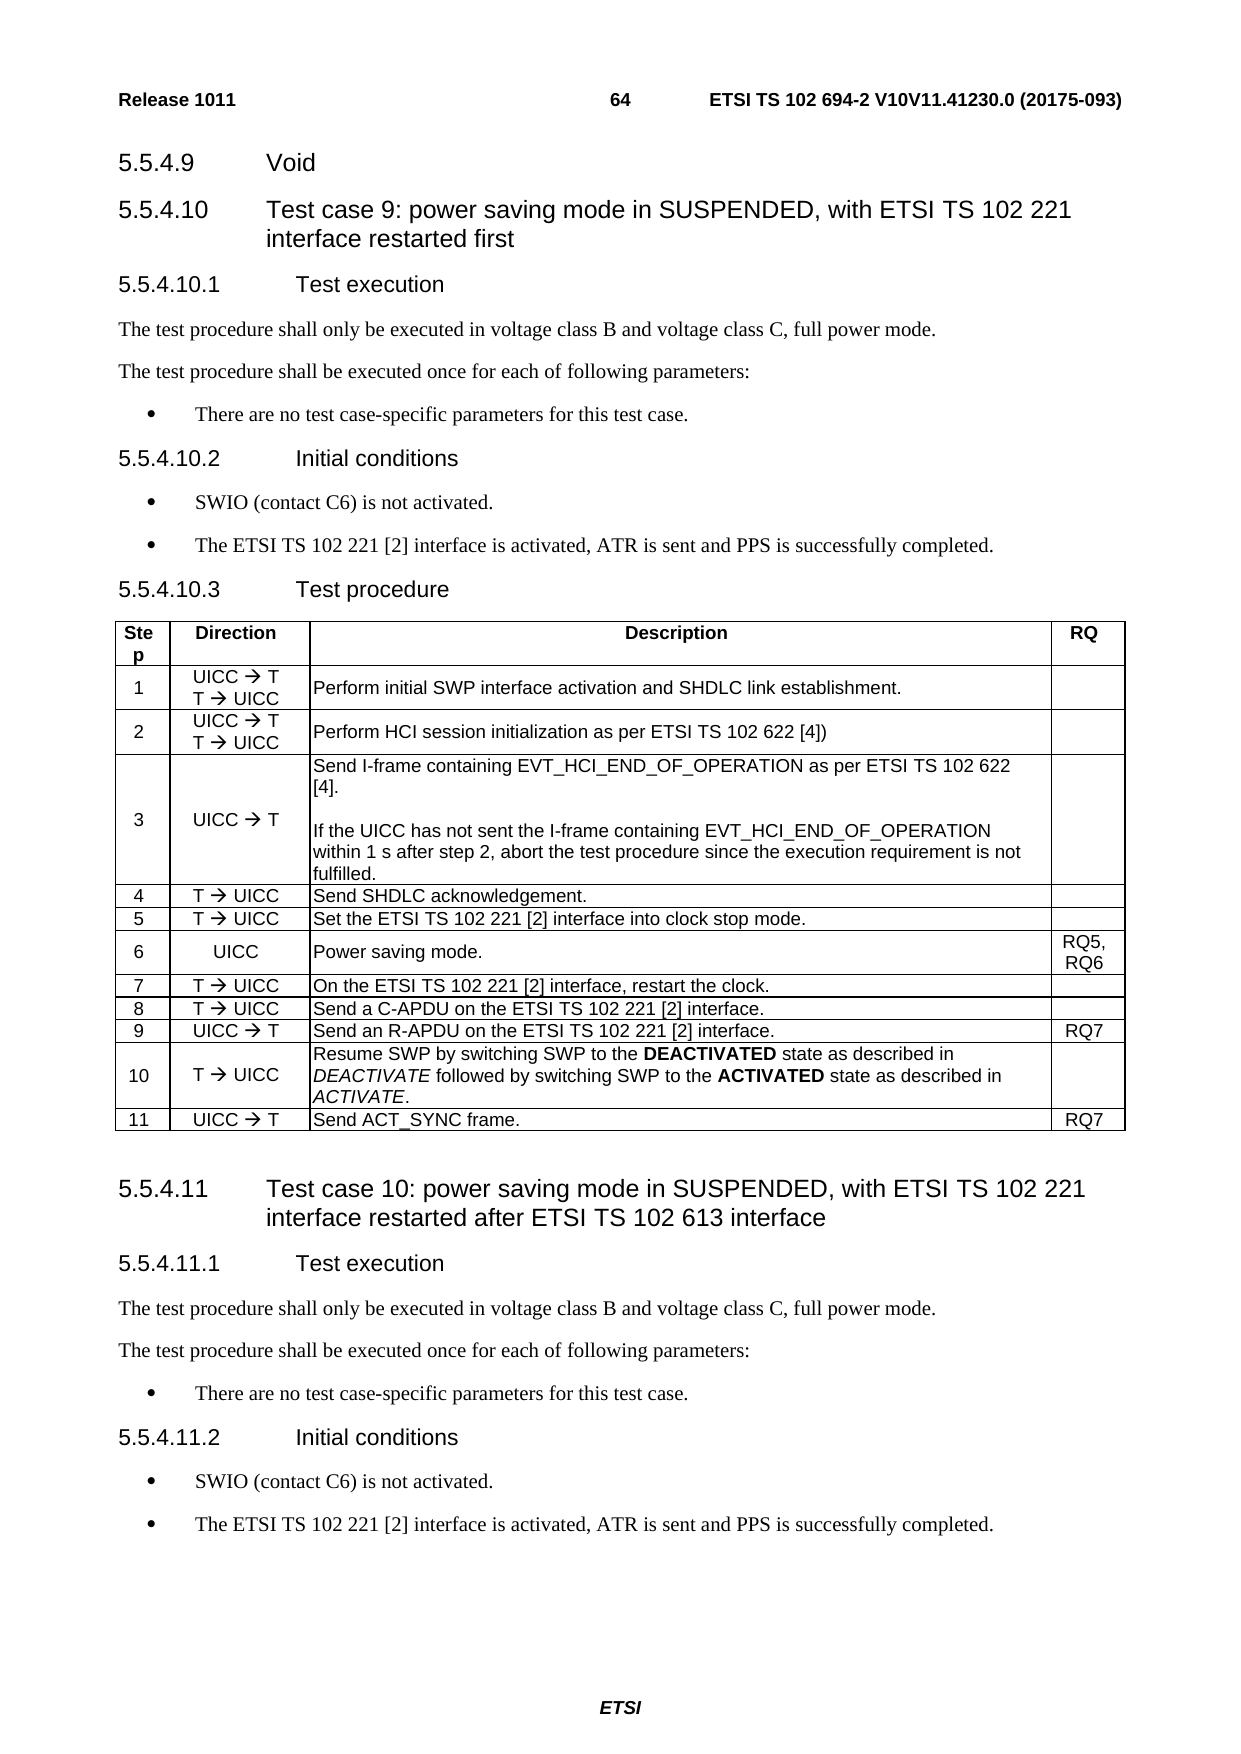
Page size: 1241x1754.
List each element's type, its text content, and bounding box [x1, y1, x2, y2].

subtitle 5.5.4.11 Test case 10: power saving mode in SUSPENDED, with ETSI TS 102 221 interface restarted after ETSI TS 102 613 interface [118, 1174, 1122, 1232]
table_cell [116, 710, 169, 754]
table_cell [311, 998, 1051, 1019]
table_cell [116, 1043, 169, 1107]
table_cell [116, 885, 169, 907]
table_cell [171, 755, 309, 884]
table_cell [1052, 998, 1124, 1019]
subtitle 5.5.4.10 Test case 9: power saving mode in SUSPENDED, with ETSI TS 102 221 interface restarted first [118, 195, 1122, 253]
text The test procedure shall only be executed in voltage class B and voltage class C, full power mode. [118, 316, 1122, 341]
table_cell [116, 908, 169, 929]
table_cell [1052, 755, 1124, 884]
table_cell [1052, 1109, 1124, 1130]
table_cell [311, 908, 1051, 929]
subtitle 5.5.4.11.2 Initial conditions [118, 1424, 1122, 1450]
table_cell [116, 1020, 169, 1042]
text SWIO (contact C6) is not activated. [148, 490, 1122, 514]
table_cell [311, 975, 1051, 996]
text There are no test case-specific parameters for this test case. [148, 1381, 1122, 1405]
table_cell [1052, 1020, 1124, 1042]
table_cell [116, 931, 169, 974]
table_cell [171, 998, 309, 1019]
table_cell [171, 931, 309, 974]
subtitle 5.5.4.9 Void [118, 148, 1122, 176]
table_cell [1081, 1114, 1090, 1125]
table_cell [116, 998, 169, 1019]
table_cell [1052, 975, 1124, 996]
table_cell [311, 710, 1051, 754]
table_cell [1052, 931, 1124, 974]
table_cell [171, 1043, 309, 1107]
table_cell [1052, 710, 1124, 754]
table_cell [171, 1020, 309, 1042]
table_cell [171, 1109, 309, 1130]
text There are no test case-specific parameters for this test case. [148, 402, 1122, 426]
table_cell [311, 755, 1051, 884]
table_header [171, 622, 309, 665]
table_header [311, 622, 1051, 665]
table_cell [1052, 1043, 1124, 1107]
subtitle 5.5.4.10.1 Test execution [118, 271, 1122, 298]
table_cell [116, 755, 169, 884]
text SWIO (contact C6) is not activated. [148, 1469, 1122, 1493]
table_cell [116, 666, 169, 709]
subtitle 5.5.4.10.2 Initial conditions [118, 445, 1122, 471]
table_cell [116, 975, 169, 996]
text The test procedure shall only be executed in voltage class B and voltage class C, full power mode. [118, 1295, 1122, 1319]
subtitle 5.5.4.11.1 Test execution [118, 1250, 1122, 1277]
subtitle 5.5.4.10.3 Test procedure [118, 576, 1122, 602]
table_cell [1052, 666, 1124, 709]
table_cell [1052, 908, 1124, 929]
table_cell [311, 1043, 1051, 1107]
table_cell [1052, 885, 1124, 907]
text The test procedure shall be executed once for each of following parameters: [118, 359, 1122, 383]
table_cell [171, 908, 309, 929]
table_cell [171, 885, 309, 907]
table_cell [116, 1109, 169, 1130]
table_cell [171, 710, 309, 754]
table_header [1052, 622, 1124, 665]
text The test procedure shall be executed once for each of following parameters: [118, 1338, 1122, 1362]
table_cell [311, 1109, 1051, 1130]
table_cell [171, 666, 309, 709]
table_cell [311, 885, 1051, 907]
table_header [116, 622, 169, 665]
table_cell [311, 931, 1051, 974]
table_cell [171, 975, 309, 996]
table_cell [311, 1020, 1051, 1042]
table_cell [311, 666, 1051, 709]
